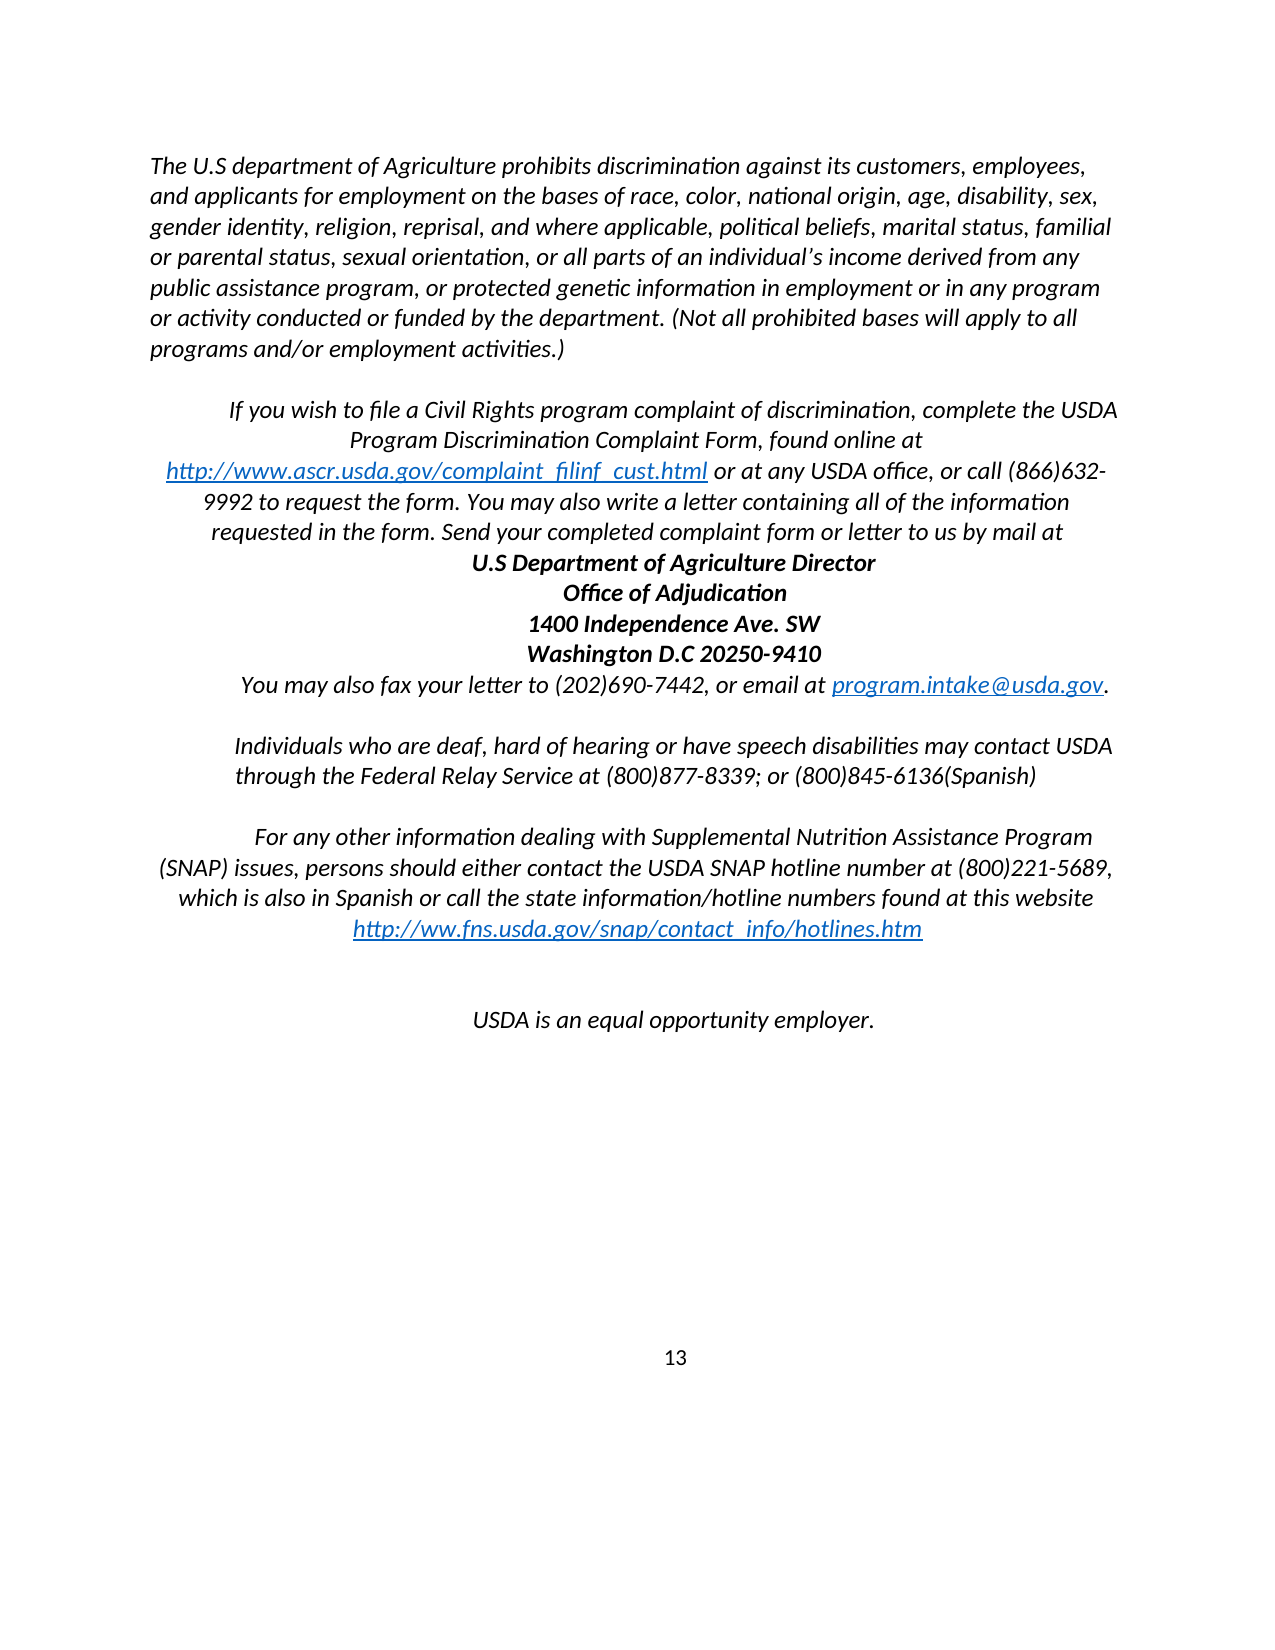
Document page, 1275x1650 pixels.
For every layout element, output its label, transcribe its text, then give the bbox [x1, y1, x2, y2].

text You may also fax your letter to (202)690-7442, or email at program.intake@usda.gov. [150, 669, 1125, 699]
text Washington D.C 20250-9410 [150, 638, 1125, 669]
text Individuals who are deaf, hard of hearing or have speech disabilities may contact USDA through the Federal Relay Service at (800)877-8339; or (800)845-6136(Spanish) [150, 730, 1125, 791]
text 1400 Independence Ave. SW [150, 608, 1125, 638]
text USDA is an equal opportunity employer. [150, 1004, 1125, 1035]
text 13 [150, 1343, 1125, 1371]
text The U.S department of Agriculture prohibits discrimination against its customers, employees, and applicants for employment on the bases of race, color, national origin, age, disability, sex, gender identity, religion, reprisal, and where applicable, political beliefs, marital status, familial or parental status, sexual orientation, or all parts of an individual’s income derived from any public assistance program, or protected genetic information in employment or in any program or activity conducted or funded by the department. (Not all prohibited bases will apply to all programs and/or employment activities.) [150, 150, 1125, 364]
text Office of Adjudication [150, 577, 1125, 608]
text If you wish to file a Civil Rights program complaint of discrimination, complete the USDA Program Discrimination Complaint Form, found online at http://www.ascr.usda.gov/complaint_filinf_cust.html or at any USDA office, or call (866)632-9992 to request the form. You may also write a letter containing all of the information requested in the form. Send your completed complaint form or letter to us by mail at [150, 394, 1125, 547]
text For any other information dealing with Supplemental Nutrition Assistance Program (SNAP) issues, persons should either contact the USDA SNAP hotline number at (800)221-5689, which is also in Spanish or call the state information/hotline numbers found at this website http://ww.fns.usda.gov/snap/contact_info/hotlines.htm [150, 821, 1125, 943]
text U.S Department of Agriculture Director [150, 547, 1125, 577]
